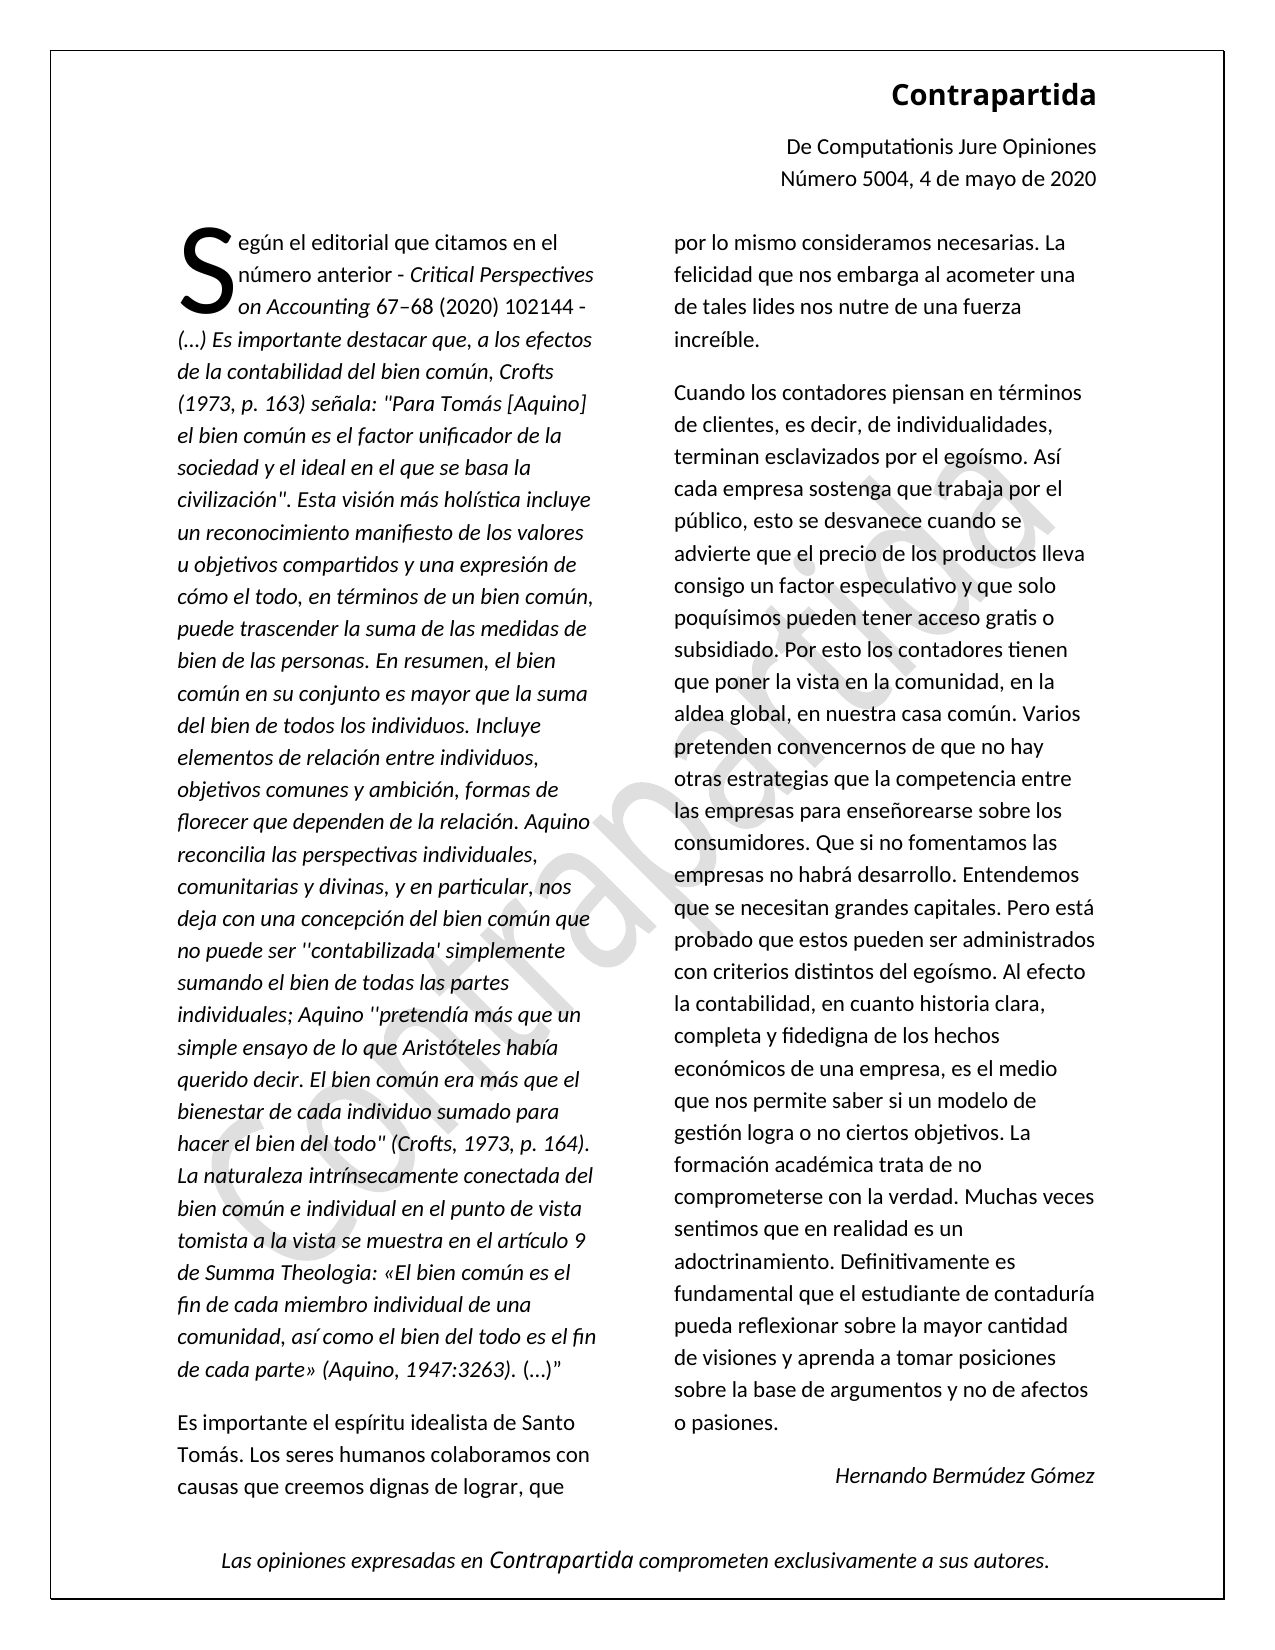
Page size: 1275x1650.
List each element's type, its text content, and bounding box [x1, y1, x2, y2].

text Es importante el espíritu idealista de Santo Tomás. Los seres humanos colaboramos con causas que creemos dignas de lograr, que por lo mismo consideramos necesarias. La felicidad que nos embarga al acometer una de tales lides nos nutre de una fuerza increíble. [177, 1408, 600, 1500]
text Cuando los contadores piensan en términos de clientes, es decir, de individualidades, terminan esclavizados por el egoísmo. Así cada empresa sostenga que trabaja por el público, esto se desvanece cuando se advierte que el precio de los productos lleva consigo un factor especulativo y que solo poquísimos pueden tener acceso gratis o subsidiado. Por esto los contadores tienen que poner la vista en la comunidad, en la aldea global, en nuestra casa común. Varios pretenden convencernos de que no hay otras estrategias que la competencia entre las empresas para enseñorearse sobre los consumidores. Que si no fomentamos las empresas no habrá desarrollo. Entendemos que se necesitan grandes capitales. Pero está probado que estos pueden ser administrados con criterios distintos del egoísmo. Al efecto la contabilidad, en cuanto historia clara, completa y fidedigna de los hechos económicos de una empresa, es el medio que nos permite saber si un modelo de gestión logra o no ciertos objetivos. La formación académica trata de no comprometerse con la verdad. Muchas veces sentimos que en realidad es un adoctrinamiento. Definitivamente es fundamental que el estudiante de contaduría pueda reflexionar sobre la mayor cantidad de visiones y aprenda a tomar posiciones sobre la base de argumentos y no de afectos o pasiones. [674, 378, 1097, 1436]
text Hernando Bermúdez Gómez [674, 1461, 1097, 1489]
text Es importante el espíritu idealista de Santo Tomás. Los seres humanos colaboramos con causas que creemos dignas de lograr, que por lo mismo consideramos necesarias. La felicidad que nos embarga al acometer una de tales lides nos nutre de una fuerza increíble. [674, 228, 1097, 353]
text egún el editorial que citamos en el número anterior - Critical Perspectives on Accounting 67–68 (2020) 102144 -(…) Es importante destacar que, a los efectos de la contabilidad del bien común, Crofts (1973, p. 163) señala: "Para Tomás [Aquino] el bien común es el factor unificador de la sociedad y el ideal en el que se basa la civilización". Esta visión más holística incluye un reconocimiento manifiesto de los valores u objetivos compartidos y una expresión de cómo el todo, en términos de un bien común, puede trascender la suma de las medidas de bien de las personas. En resumen, el bien común en su conjunto es mayor que la suma del bien de todos los individuos. Incluye elementos de relación entre individuos, objetivos comunes y ambición, formas de florecer que dependen de la relación. Aquino reconcilia las perspectivas individuales, comunitarias y divinas, y en particular, nos deja con una concepción del bien común que no puede ser ''contabilizada' simplemente sumando el bien de todas las partes individuales; Aquino ''pretendía más que un simple ensayo de lo que Aristóteles había querido decir. El bien común era más que el bienestar de cada individuo sumado para hacer el bien del todo" (Crofts, 1973, p. 164). La naturaleza intrínsecamente conectada del bien común e individual en el punto de vista tomista a la vista se muestra en el artículo 9 de Summa Theologia: «El bien común es el fin de cada miembro individual de una comunidad, así como el bien del todo es el fin de cada parte» (Aquino, 1947:3263). (…)” [177, 228, 600, 1383]
